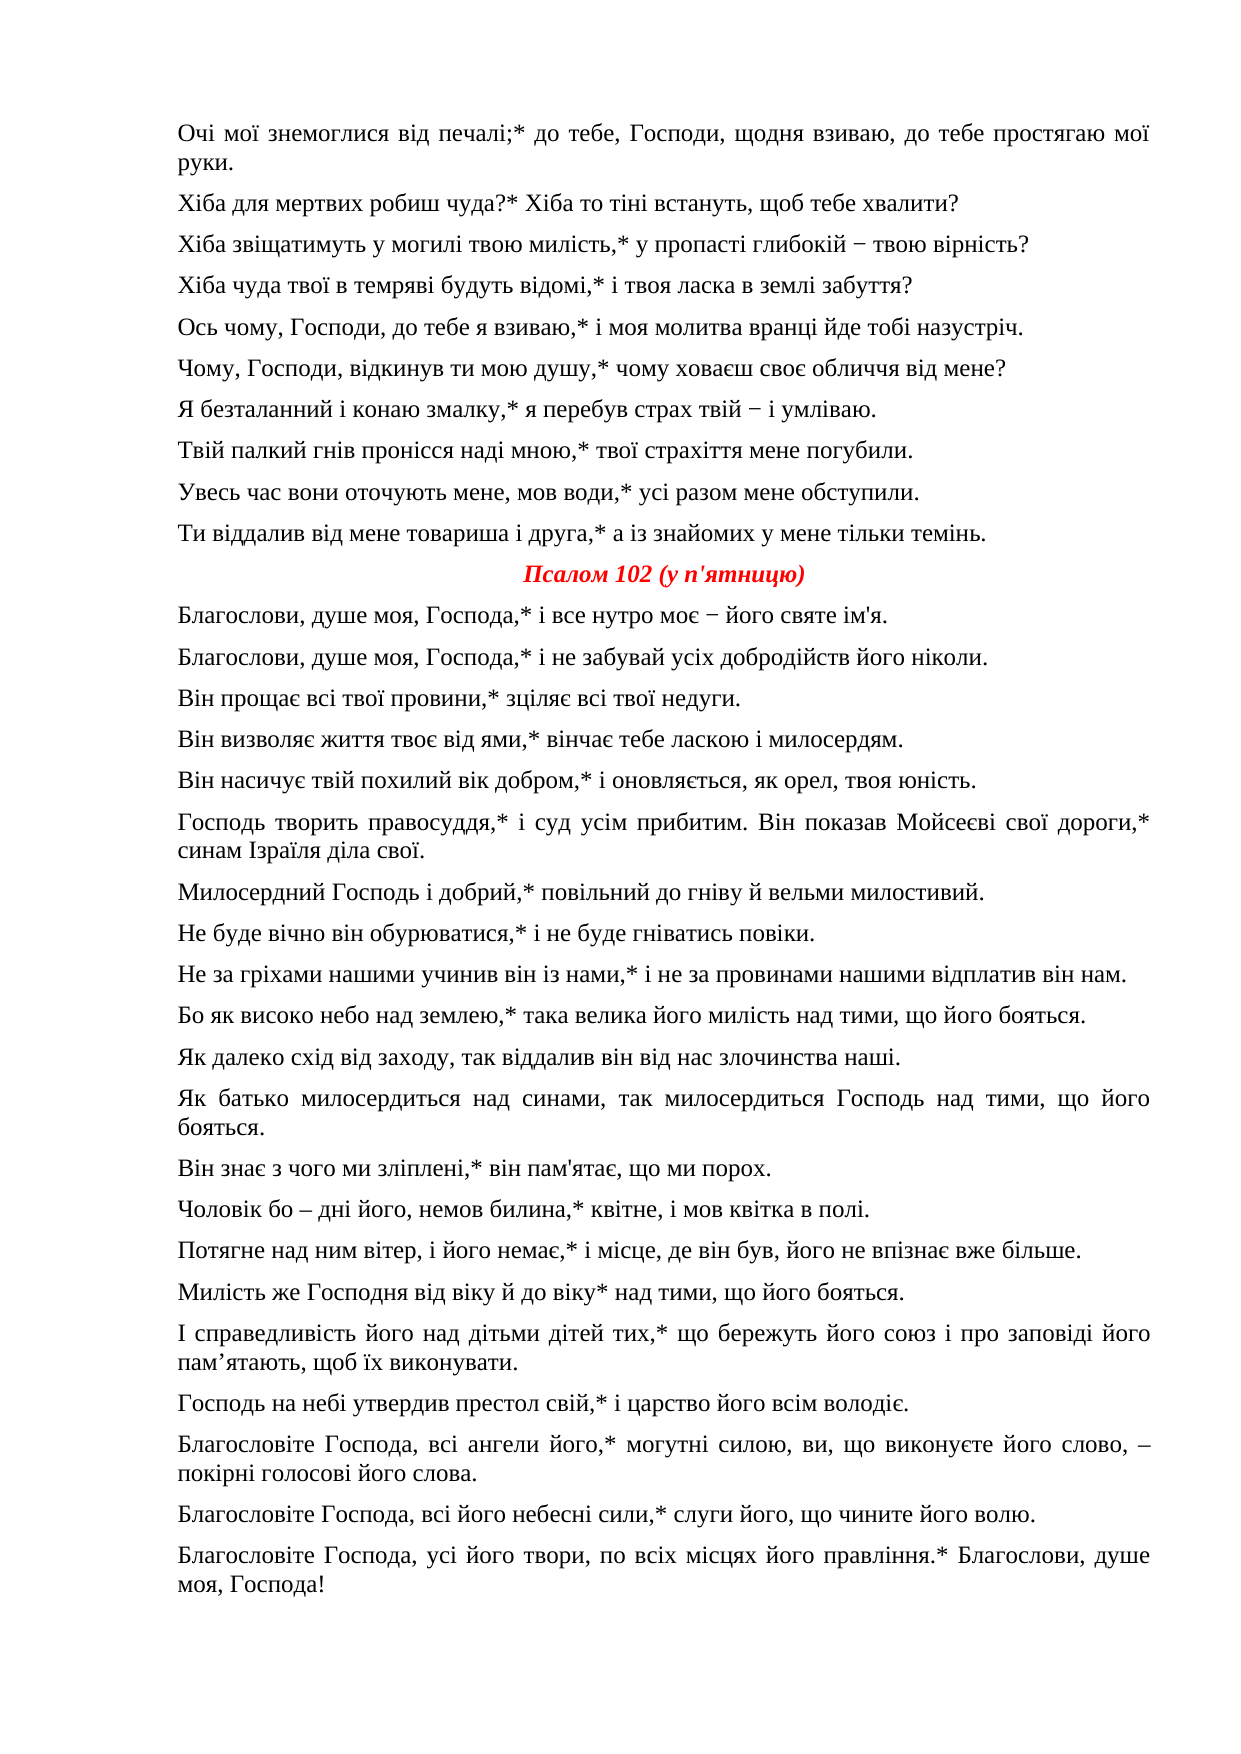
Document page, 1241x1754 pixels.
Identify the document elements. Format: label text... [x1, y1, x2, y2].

text Очі мої знемоглися від печалі;* до тебе, Господи, щодня взиваю, до тебе простягаю мої руки. [177, 118, 1152, 176]
text Не за гріхами нашими учинив він із нами,* і не за провинами нашими відплатив він нам. [177, 959, 1152, 988]
text Як батько милосердиться над синами, так милосердиться Господь над тими, що його бояться. [177, 1083, 1152, 1141]
text Хіба для мертвих робиш чуда?* Хіба то тіні встануть, щоб тебе хвалити? [177, 188, 1152, 217]
text Бо як високо небо над землею,* така велика його милість над тими, що його бояться. [177, 1001, 1152, 1029]
text Він визволяє життя твоє від ями,* вінчає тебе ласкою і милосердям. [177, 724, 1152, 753]
text Хіба чуда твої в темряві будуть відомі,* і твоя ласка в землі забуття? [177, 271, 1152, 299]
text Господь творить правосуддя,* і суд усім прибитим. Він показав Мойсеєві свої дороги,* синам Ізраїля діла свої. [177, 807, 1152, 864]
text Благословіте Господа, всі ангели його,* могутні силою, ви, що виконуєте його слово, – покірні голосові його слова. [177, 1429, 1152, 1487]
text Твій палкий гнів пронісся наді мною,* твої страхіття мене погубили. [177, 436, 1152, 464]
text Ось чому, Господи, до тебе я взиваю,* і моя молитва вранці йде тобі назустріч. [177, 312, 1152, 341]
text Як далеко схід від заходу, так віддалив він від нас злочинства наші. [177, 1042, 1152, 1071]
text Псалом 102 (у п'ятницю) [177, 559, 1152, 588]
text Чому, Господи, відкинув ти мою душу,* чому ховаєш своє обличчя від мене? [177, 353, 1152, 382]
text Я безталанний і конаю змалку,* я перебув страх твій − і умліваю. [177, 394, 1152, 423]
text Не буде вічно він обурюватися,* і не буде гніватись повіки. [177, 918, 1152, 947]
text Він знає з чого ми зліплені,* він пам'ятає, що ми порох. [177, 1153, 1152, 1182]
text Ти віддалив від мене товариша і друга,* а із знайомих у мене тільки темінь. [177, 518, 1152, 547]
text Благословіте Господа, всі його небесні сили,* слуги його, що чините його волю. [177, 1499, 1152, 1528]
text Благослови, душе моя, Господа,* і все нутро моє − його святе ім'я. [177, 601, 1152, 629]
text Господь на небі утвердив престол свій,* і царство його всім володіє. [177, 1388, 1152, 1417]
text Благослови, душе моя, Господа,* і не забувай усіх добродійств його ніколи. [177, 642, 1152, 671]
text Хіба звіщатимуть у могилі твою милість,* у пропасті глибокій − твою вірність? [177, 229, 1152, 258]
text Увесь час вони оточують мене, мов води,* усі разом мене обступили. [177, 477, 1152, 506]
text Благословіте Господа, усі його твори, по всіх місцях його правління.* Благослови, душе моя, Господа! [177, 1541, 1152, 1598]
text Чоловік бо – дні його, немов билина,* квітне, і мов квітка в полі. [177, 1194, 1152, 1223]
text І справедливість його над дітьми дітей тих,* що бережуть його союз і про заповіді його пам’ятають, щоб їх виконувати. [177, 1318, 1152, 1376]
text Потягне над ним вітер, і його немає,* і місце, де він був, його не впізнає вже більше. [177, 1236, 1152, 1264]
text Він прощає всі твої провини,* зціляє всі твої недуги. [177, 683, 1152, 712]
text Милосердний Господь і добрий,* повільний до гніву й вельми милостивий. [177, 877, 1152, 906]
text Він насичує твій похилий вік добром,* і оновляється, як орел, твоя юність. [177, 766, 1152, 794]
text Милість же Господня від віку й до віку* над тими, що його бояться. [177, 1277, 1152, 1306]
